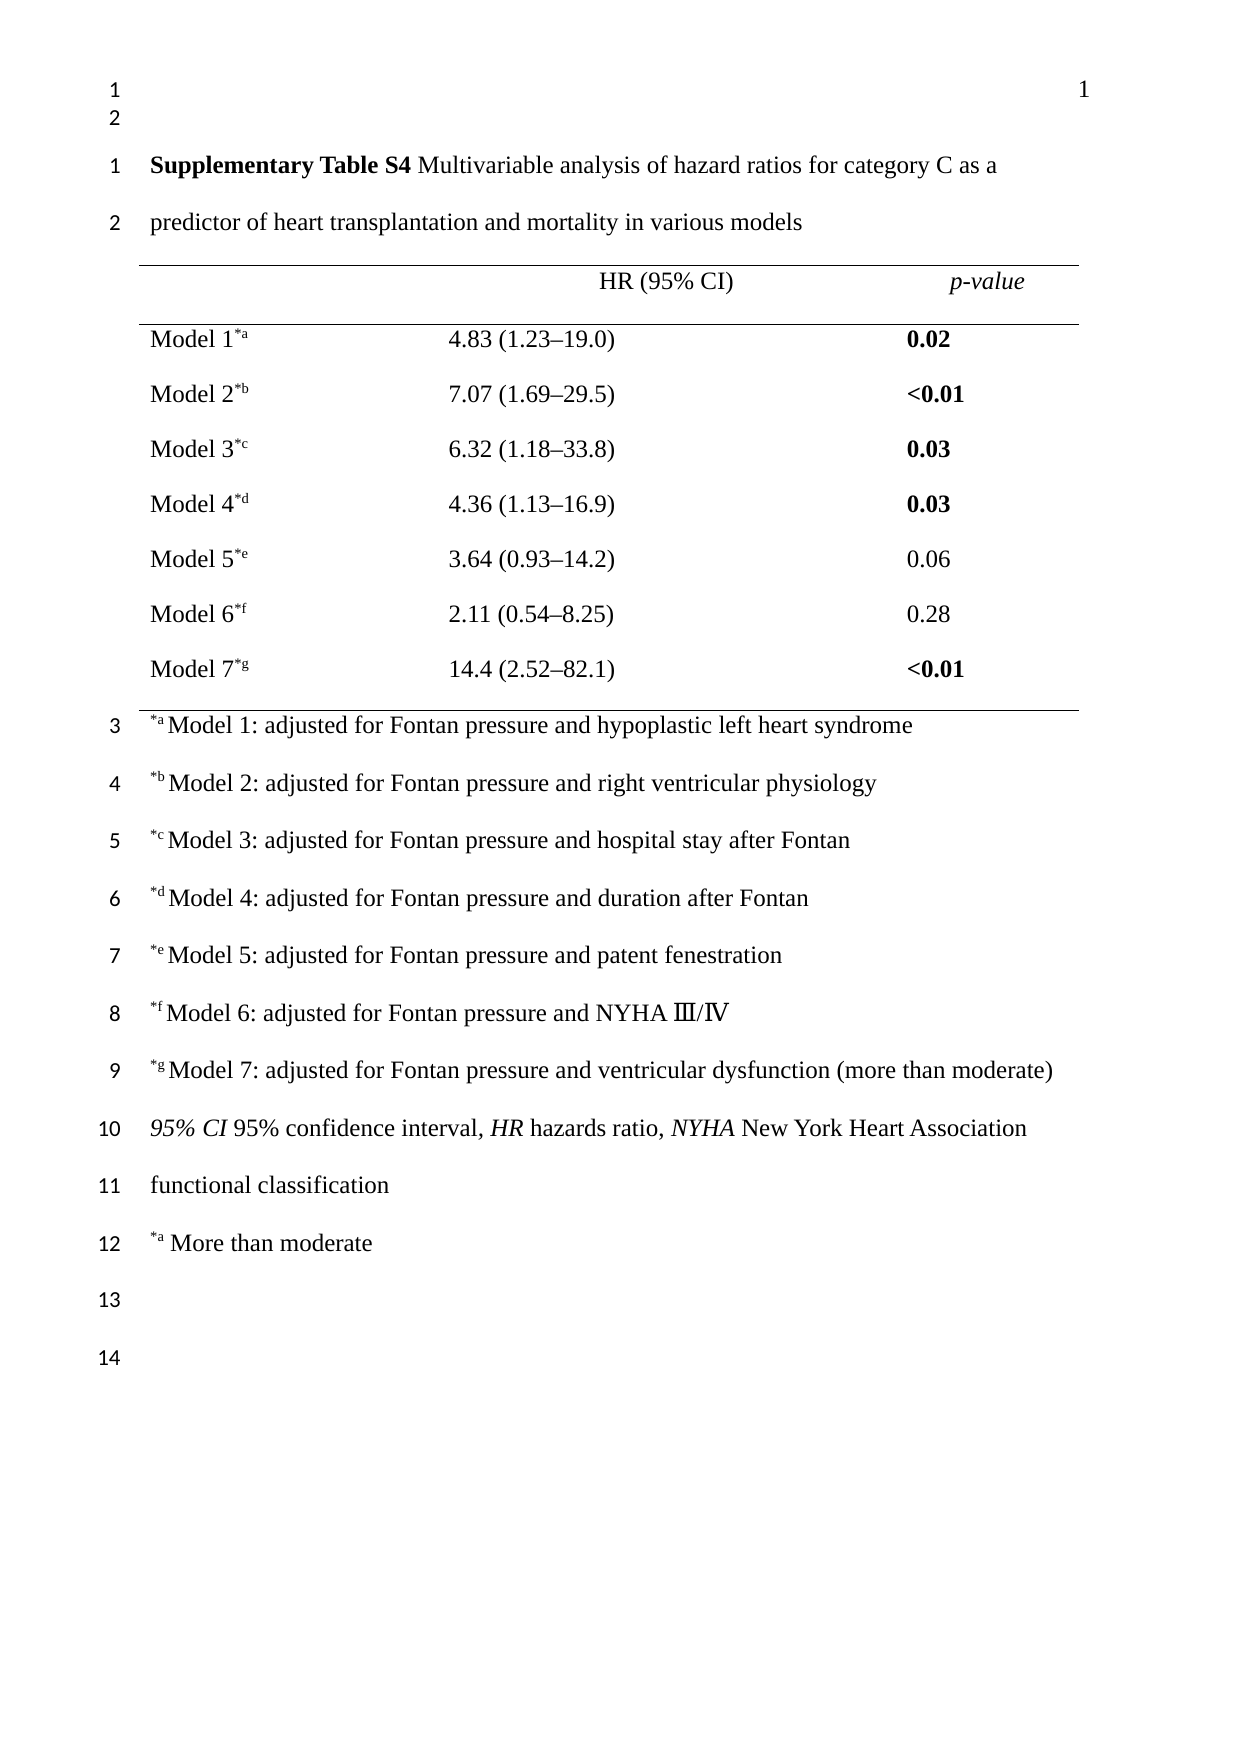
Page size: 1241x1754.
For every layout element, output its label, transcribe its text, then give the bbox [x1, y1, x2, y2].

table_cell 0.03 [895, 490, 1079, 544]
table_cell Model 4*d [139, 490, 437, 544]
table_cell 0.03 [895, 435, 1079, 489]
table_header HR (95% CI) [437, 266, 895, 323]
table_cell <0.01 [895, 655, 1079, 709]
table_cell Model 3*c [139, 435, 437, 489]
table_header [139, 266, 437, 323]
text *a More than moderate [150, 1228, 1090, 1257]
text *g Model 7: adjusted for Fontan pressure and ventricular dysfunction (more than moderate) [150, 1056, 1090, 1084]
table_cell 6.32 (1.18–33.8) [437, 435, 895, 489]
table_cell 4.36 (1.13–16.9) [437, 490, 895, 544]
text 95% CI 95% confidence interval, HR hazards ratio, NYHA New York Heart Association functional classification [150, 1113, 1090, 1199]
text *e Model 5: adjusted for Fontan pressure and patent fenestration [150, 941, 1090, 969]
table_cell 3.64 (0.93–14.2) [437, 545, 895, 599]
text *f Model 6: adjusted for Fontan pressure and NYHA Ⅲ/Ⅳ [150, 998, 1090, 1027]
table_header p-value [895, 266, 1079, 323]
table_cell 0.06 [895, 545, 1079, 599]
table_cell 7.07 (1.69–29.5) [437, 380, 895, 434]
table_cell Model 6*f [139, 600, 437, 654]
text *d Model 4: adjusted for Fontan pressure and duration after Fontan [150, 883, 1090, 912]
table_cell Model 2*b [139, 380, 437, 434]
text Supplementary Table S4 Multivariable analysis of hazard ratios for category C as a predictor of heart transplantation and mortality in various models [150, 150, 1090, 236]
text *b Model 2: adjusted for Fontan pressure and right ventricular physiology [150, 768, 1090, 797]
table_cell 4.83 (1.23–19.0) [437, 325, 895, 379]
table_cell 0.28 [895, 600, 1079, 654]
table_cell Model 5*e [139, 545, 437, 599]
table_cell Model 1*a [139, 325, 437, 379]
table_cell 2.11 (0.54–8.25) [437, 600, 895, 654]
text *a Model 1: adjusted for Fontan pressure and hypoplastic left heart syndrome [150, 711, 1090, 739]
table_cell <0.01 [895, 380, 1079, 434]
table_cell 14.4 (2.52–82.1) [437, 655, 895, 709]
table_cell 0.02 [895, 325, 1079, 379]
text *c Model 3: adjusted for Fontan pressure and hospital stay after Fontan [150, 826, 1090, 854]
table_cell Model 7*g [139, 655, 437, 709]
